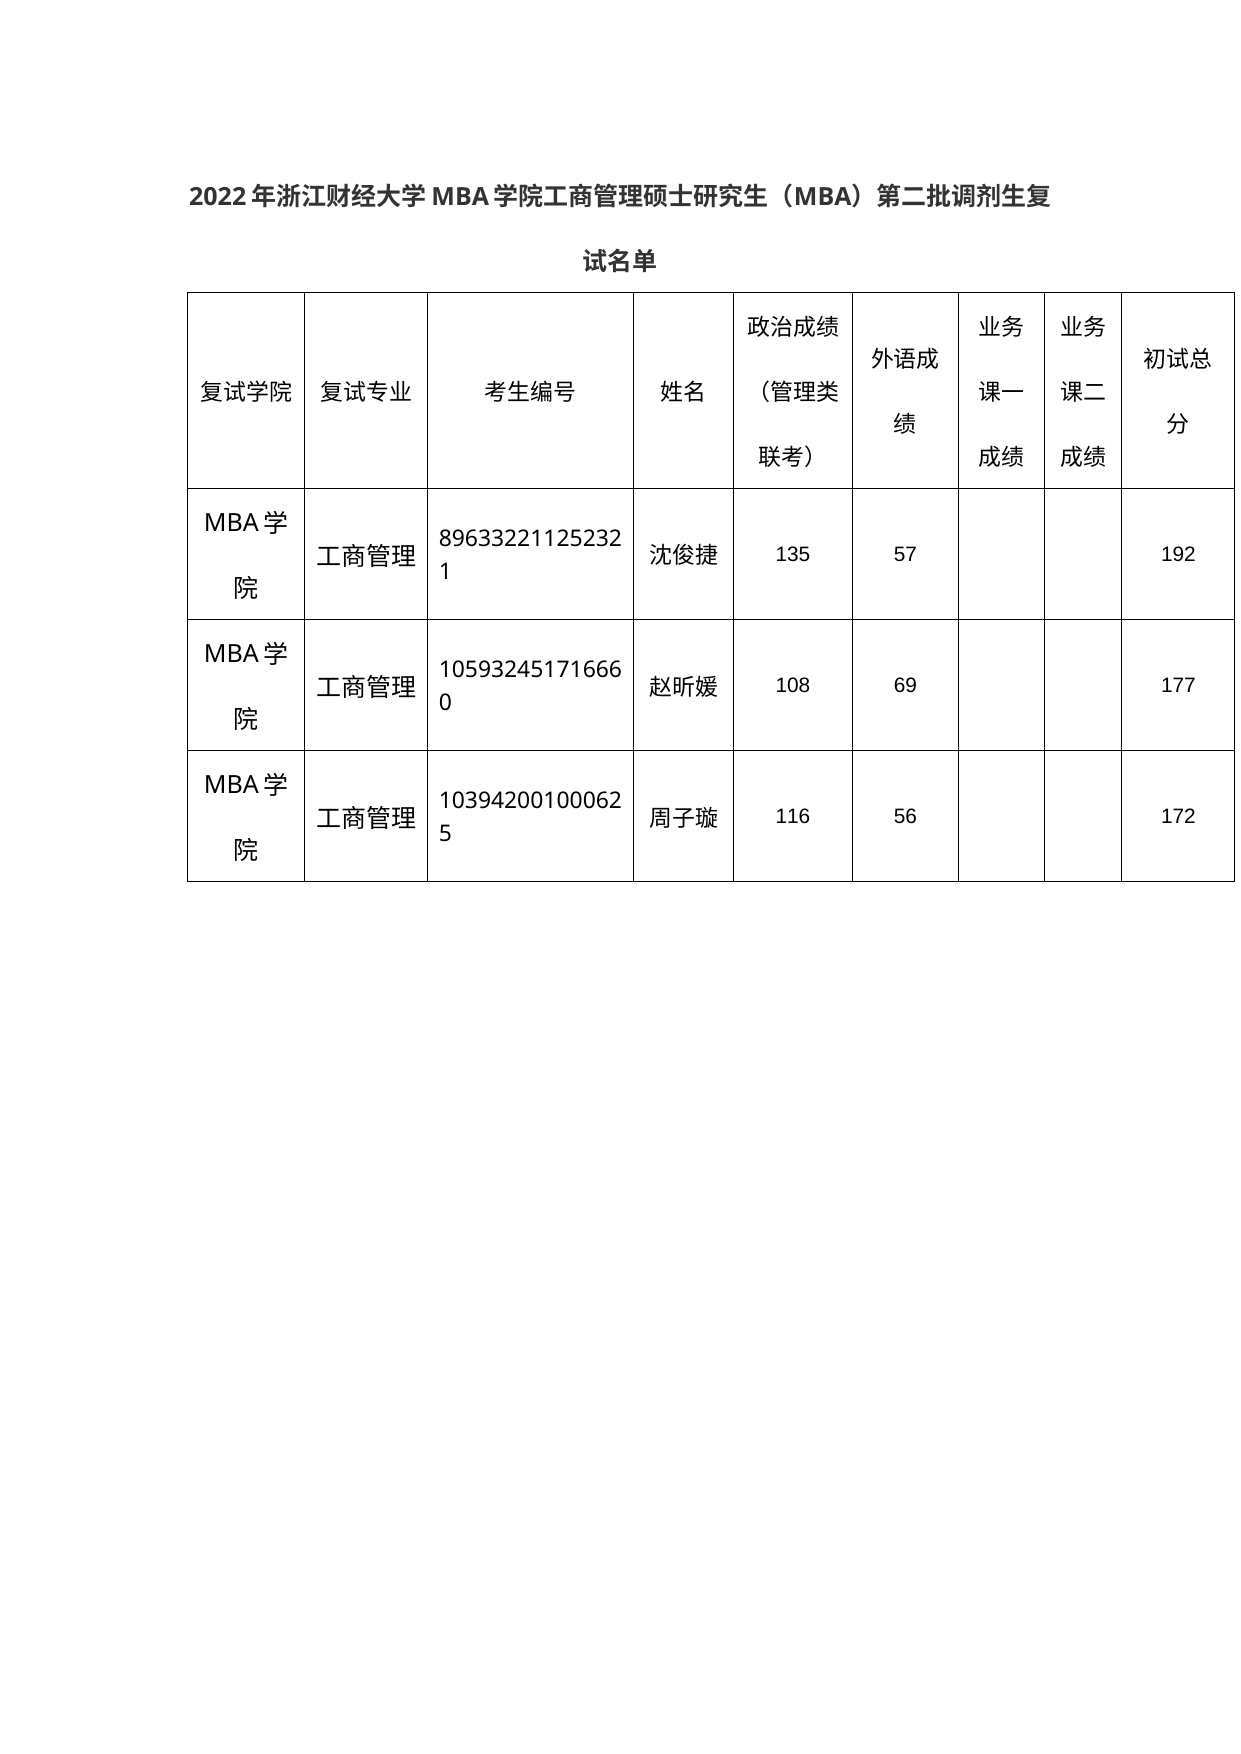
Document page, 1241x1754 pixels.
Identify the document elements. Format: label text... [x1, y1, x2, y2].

table_cell MBA学院 [188, 489, 304, 619]
table_cell 沈俊捷 [634, 489, 733, 619]
table_cell 135 [734, 489, 852, 619]
table_header 复试专业 [305, 293, 427, 488]
table_cell 192 [1122, 489, 1234, 619]
table_cell MBA学院 [188, 620, 304, 750]
table_cell 赵昕媛 [634, 620, 733, 750]
table_cell [1045, 620, 1121, 750]
table_cell 177 [1122, 620, 1234, 750]
table_header 姓名 [634, 293, 733, 488]
table_cell 69 [853, 620, 958, 750]
table_cell MBA学院 [188, 751, 304, 881]
table_header 复试学院 [188, 293, 304, 488]
table_cell 56 [853, 751, 958, 881]
table_cell 工商管理 [305, 620, 427, 750]
table_cell 116 [734, 751, 852, 881]
table_cell 172 [1122, 751, 1234, 881]
table_cell [1045, 751, 1121, 881]
table_cell 108 [734, 620, 852, 750]
table_cell 工商管理 [305, 489, 427, 619]
table_cell 896332211252321 [428, 489, 633, 619]
table_cell 105932451716660 [428, 620, 633, 750]
text 2022年浙江财经大学MBA学院工商管理硕士研究生（MBA）第二批调剂生复试名单 [187, 162, 1053, 292]
table_cell [959, 489, 1044, 619]
table_header 业务课一成绩 [959, 293, 1044, 488]
table_header 政治成绩 （管理类联考） [734, 293, 852, 488]
table_cell [1045, 489, 1121, 619]
table_cell 57 [853, 489, 958, 619]
table_cell [959, 751, 1044, 881]
table_cell 工商管理 [305, 751, 427, 881]
table_header 业务课二成绩 [1045, 293, 1121, 488]
table_header 外语成绩 [853, 293, 958, 488]
table_header 考生编号 [428, 293, 633, 488]
table_cell [959, 620, 1044, 750]
table_header 初试总分 [1122, 293, 1234, 488]
table_cell 周子璇 [634, 751, 733, 881]
table_cell 103942001000625 [428, 751, 633, 881]
